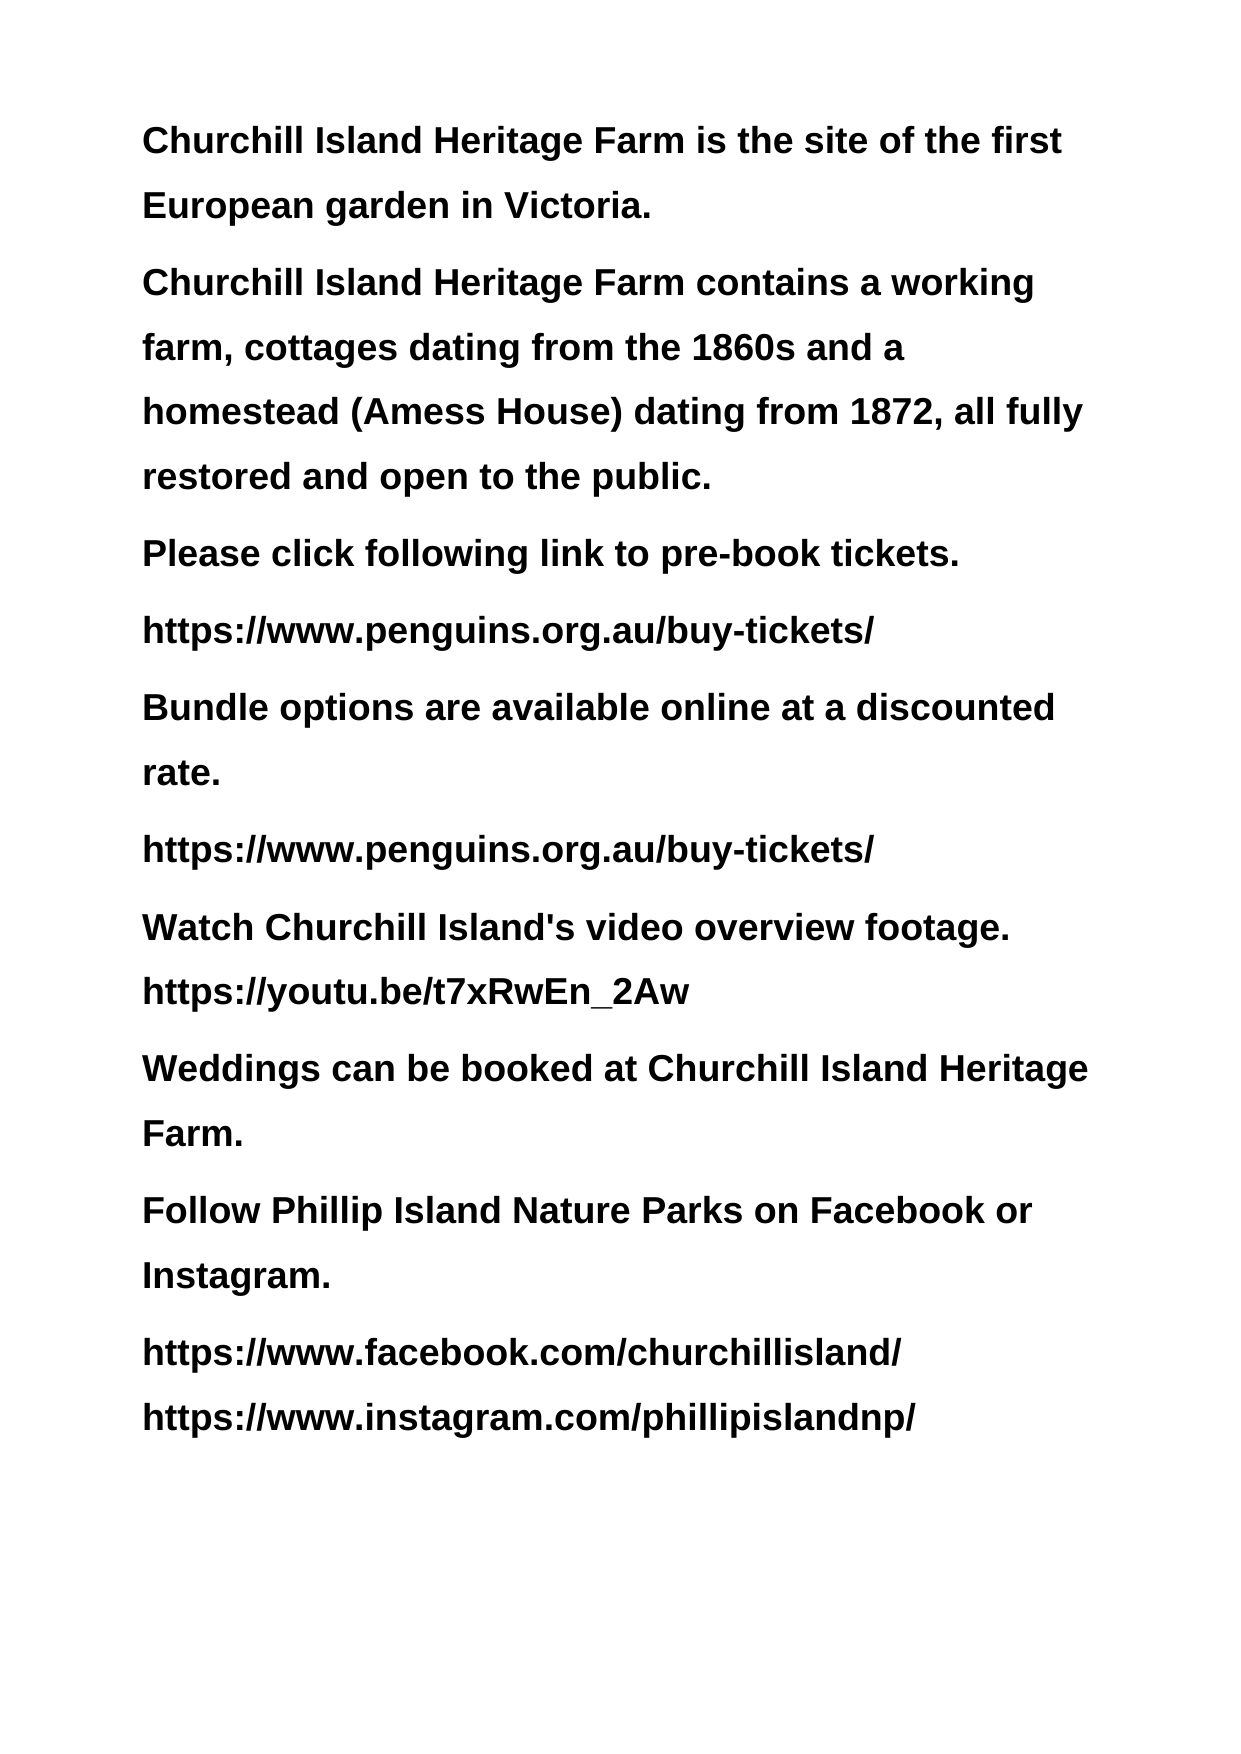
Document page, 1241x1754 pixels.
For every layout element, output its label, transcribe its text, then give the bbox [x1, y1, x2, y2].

text Churchill Island Heritage Farm contains a working farm, cottages dating from the 1860s and a homestead (Amess House) dating from 1872, all fully restored and open to the public. [142, 260, 1098, 497]
text Bundle options are available online at a discounted rate. [142, 686, 1098, 793]
text Churchill Island Heritage Farm is the site of the first European garden in Victoria. [142, 118, 1098, 226]
text Watch Churchill Island's video overview footage. https://youtu.be/t7xRwEn_2Aw [142, 905, 1098, 1012]
text https://www.penguins.org.au/buy-tickets/ [142, 827, 1098, 871]
text Please click following link to pre-book tickets. [142, 531, 1098, 574]
text https://www.penguins.org.au/buy-tickets/ [142, 608, 1098, 652]
text Weddings can be booked at Churchill Island Heritage Farm. [142, 1047, 1098, 1154]
text https://www.facebook.com/churchillisland/ https://www.instagram.com/phillipislandnp/ [142, 1330, 1098, 1438]
text Follow Phillip Island Nature Parks on Facebook or Instagram. [142, 1188, 1098, 1296]
